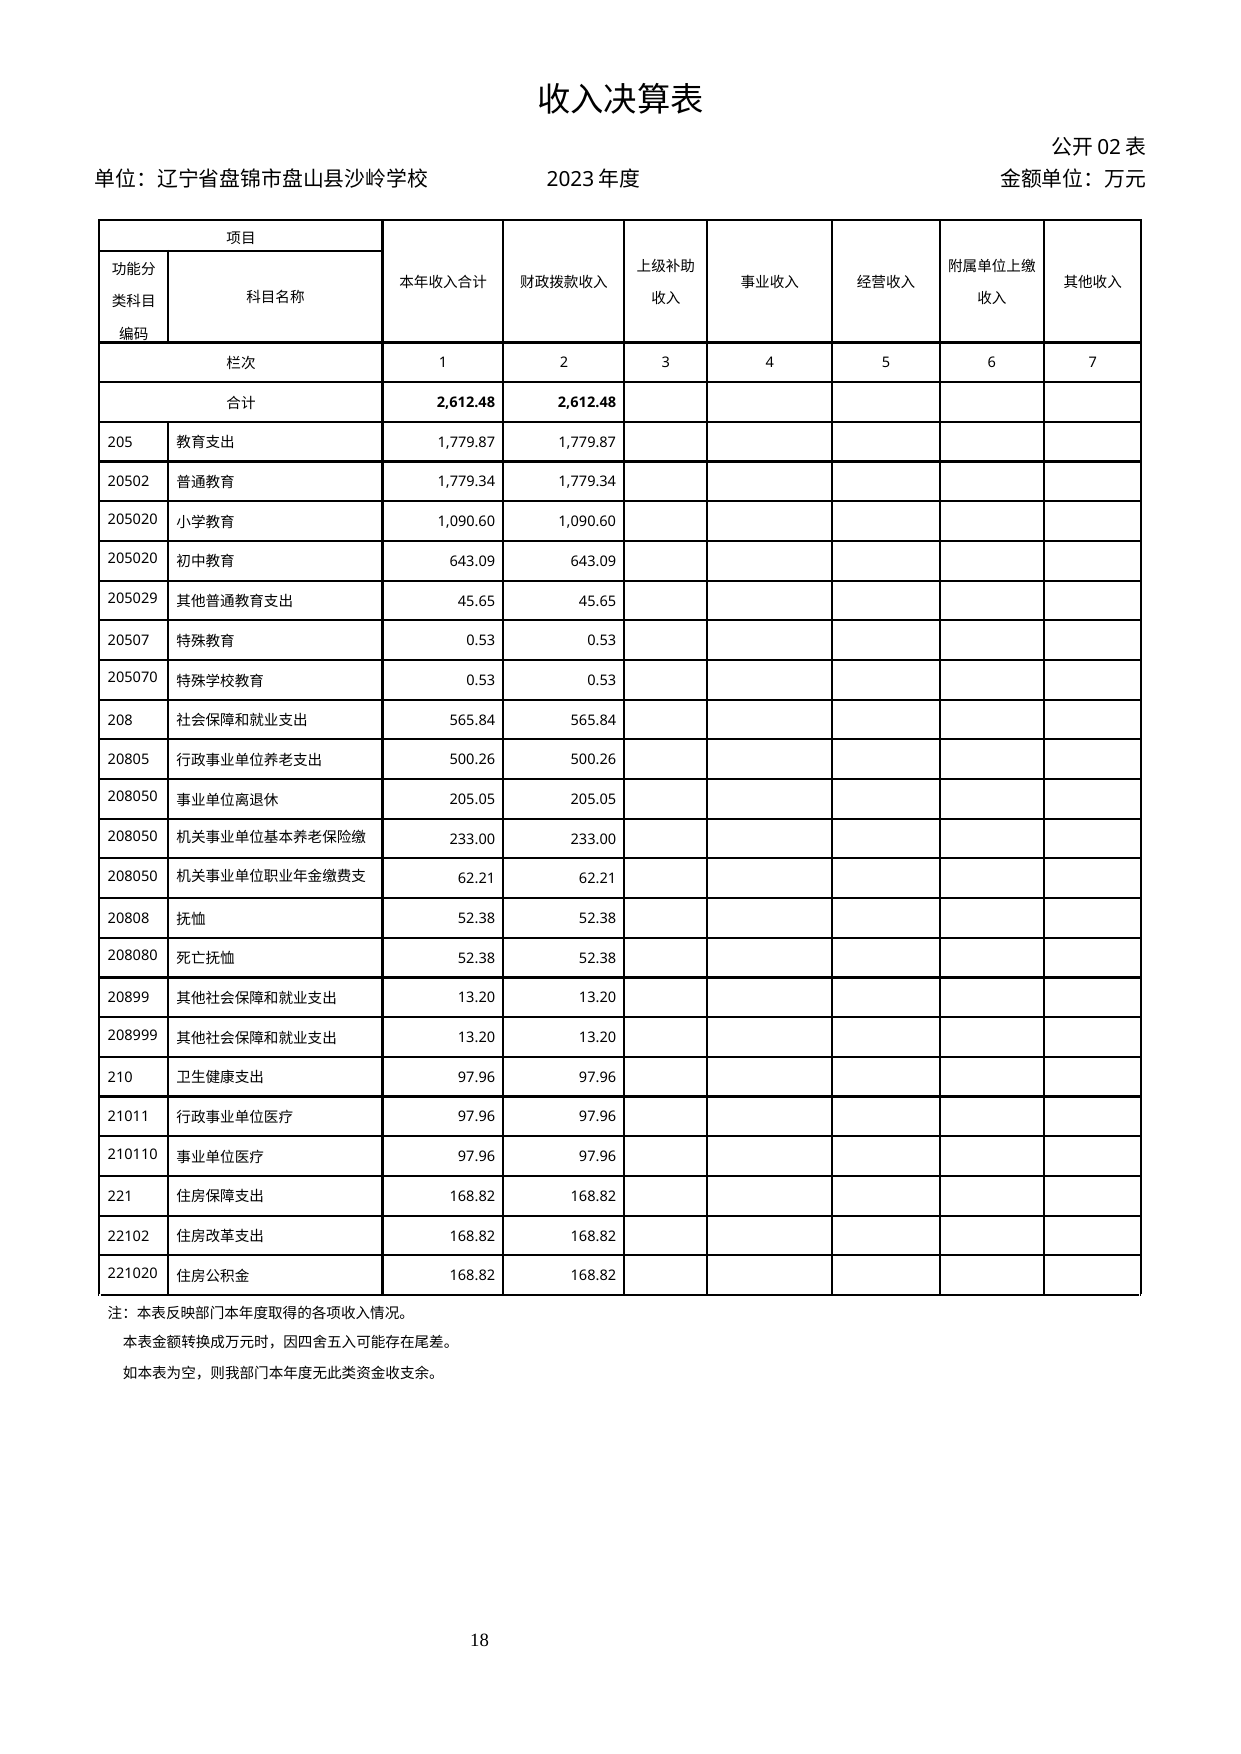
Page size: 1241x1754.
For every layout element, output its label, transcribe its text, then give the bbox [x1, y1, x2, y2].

table_cell 机关事业单位职业年金缴费支出 [169, 859, 381, 897]
table_cell [941, 463, 1043, 500]
table_cell 62.21 [384, 859, 502, 897]
table_cell [941, 780, 1043, 818]
table_cell [708, 582, 831, 619]
table_cell 其他普通教育支出 [169, 582, 381, 619]
table_cell 特殊教育 [169, 621, 381, 659]
table_header 本年收入合计 [384, 221, 502, 341]
table_cell [625, 899, 706, 937]
table_cell 住房保障支出 [169, 1177, 381, 1214]
table_cell 221 [100, 1177, 167, 1214]
table_cell 233.00 [384, 820, 502, 857]
table_cell [625, 859, 706, 897]
table_cell 168.82 [384, 1177, 502, 1214]
table_cell [625, 1137, 706, 1175]
table_header 其他收入 [1045, 221, 1140, 341]
table_cell 20502 [100, 463, 167, 500]
table_cell [708, 502, 831, 540]
table_cell [708, 780, 831, 818]
table_cell [941, 939, 1043, 976]
table_cell 52.38 [504, 899, 623, 937]
table_cell [941, 423, 1043, 460]
table_cell [1045, 1256, 1140, 1294]
table_cell [941, 701, 1043, 738]
table_cell 500.26 [384, 740, 502, 778]
table_cell [625, 780, 706, 818]
table_cell 初中教育 [169, 542, 381, 579]
table_cell [833, 1137, 939, 1175]
table_cell [941, 383, 1043, 421]
table_cell 205 [100, 423, 167, 460]
table_cell [625, 463, 706, 500]
table_cell 208 [100, 701, 167, 738]
table_cell 21011 [100, 1098, 167, 1135]
table_cell [1045, 383, 1140, 421]
table_cell [833, 820, 939, 857]
table_cell [833, 383, 939, 421]
table_cell [708, 423, 831, 460]
table_cell [708, 621, 831, 659]
table_cell [1045, 661, 1140, 698]
table_cell 13.20 [504, 1018, 623, 1056]
table_cell [833, 979, 939, 1016]
table_cell [1045, 542, 1140, 579]
table_cell [708, 383, 831, 421]
table_cell 合计 [100, 383, 381, 421]
table_cell [941, 859, 1043, 897]
table_cell 4 [708, 344, 831, 381]
table_cell 1,779.34 [384, 463, 502, 500]
table_header 附属单位上缴收入 [941, 221, 1043, 341]
table_cell 科目名称 [169, 252, 381, 341]
table_cell 0.53 [384, 661, 502, 698]
table_cell [833, 1217, 939, 1254]
table_cell [708, 1018, 831, 1056]
table_cell 金额单位：万元 [697, 162, 1154, 194]
table_cell 教育支出 [169, 423, 381, 460]
table_cell 机关事业单位基本养老保险缴费支出 [169, 820, 381, 857]
table_cell [1045, 1217, 1140, 1254]
table_cell 52.38 [504, 939, 623, 976]
table_cell [1045, 740, 1140, 778]
table_cell [941, 1058, 1043, 1095]
table_cell [941, 979, 1043, 1016]
table_cell 普通教育 [169, 463, 381, 500]
table_cell 抚恤 [169, 899, 381, 937]
table_cell [1045, 1137, 1140, 1175]
table_cell [625, 423, 706, 460]
table_cell 233.00 [504, 820, 623, 857]
table_cell [625, 621, 706, 659]
table_cell [941, 621, 1043, 659]
table_cell [941, 740, 1043, 778]
table_cell [625, 1018, 706, 1056]
table_cell 20805 [100, 740, 167, 778]
table_cell 住房公积金 [169, 1256, 381, 1294]
table_cell 45.65 [384, 582, 502, 619]
table_cell 0.53 [384, 621, 502, 659]
table_cell 1,779.34 [504, 463, 623, 500]
table_cell [708, 979, 831, 1016]
table_cell 643.09 [504, 542, 623, 579]
table_cell 2,612.48 [504, 383, 623, 421]
table_cell [833, 939, 939, 976]
table_cell 5 [833, 344, 939, 381]
table_cell 注：本表反映部门本年度取得的各项收入情况。 [100, 1294, 1141, 1324]
table_cell 168.82 [504, 1177, 623, 1214]
table_cell [941, 1217, 1043, 1254]
table_cell [1045, 621, 1140, 659]
table_cell [708, 542, 831, 579]
table_cell 社会保障和就业支出 [169, 701, 381, 738]
table_cell 2 [504, 344, 623, 381]
table_cell [625, 939, 706, 976]
table_cell [625, 1217, 706, 1254]
table_cell 小学教育 [169, 502, 381, 540]
table_cell 168.82 [384, 1217, 502, 1254]
table_cell 205.05 [384, 780, 502, 818]
table_cell 7 [1045, 344, 1140, 381]
table_cell 210 [100, 1058, 167, 1095]
table_cell 事业单位离退休 [169, 780, 381, 818]
table_cell [708, 701, 831, 738]
table_cell [1045, 899, 1140, 937]
table_cell [708, 939, 831, 976]
table_cell 2050203 [100, 542, 167, 579]
table_cell 0.53 [504, 621, 623, 659]
table_cell [833, 582, 939, 619]
table_cell [1045, 423, 1140, 460]
table_cell [625, 1098, 706, 1135]
table_cell [833, 701, 939, 738]
table_cell [708, 859, 831, 897]
table_cell [941, 661, 1043, 698]
table_cell 168.82 [504, 1256, 623, 1294]
table_cell [833, 423, 939, 460]
table_cell [1045, 979, 1140, 1016]
text 收入决算表 [59, 64, 1181, 129]
table_cell 205.05 [504, 780, 623, 818]
table_cell 565.84 [504, 701, 623, 738]
table_cell 13.20 [384, 1018, 502, 1056]
table_cell 2050299 [100, 582, 167, 619]
table_cell [1045, 582, 1140, 619]
table_cell [941, 542, 1043, 579]
table_cell 栏次 [100, 344, 381, 381]
table_cell 97.96 [384, 1137, 502, 1175]
table_cell [1045, 859, 1140, 897]
table_cell 1,779.87 [504, 423, 623, 460]
table_cell [625, 820, 706, 857]
table_cell 1,090.60 [384, 502, 502, 540]
table_cell 如本表为空，则我部门本年度无此类资金收支余。 [100, 1355, 1141, 1385]
table_cell [708, 899, 831, 937]
table_cell 2080502 [100, 780, 167, 818]
table_cell [708, 1256, 831, 1294]
table_cell [833, 1256, 939, 1294]
table_cell 2,612.48 [384, 383, 502, 421]
table_cell [708, 1137, 831, 1175]
table_cell 22102 [100, 1217, 167, 1254]
table_header 公开02表 [86, 129, 1154, 162]
table_cell 45.65 [504, 582, 623, 619]
table_cell 97.96 [504, 1137, 623, 1175]
table_cell 行政事业单位医疗 [169, 1098, 381, 1135]
table_cell 168.82 [384, 1256, 502, 1294]
table_cell [1045, 463, 1140, 500]
table_cell [625, 502, 706, 540]
table_header 财政拨款收入 [504, 221, 623, 341]
table_cell 2089999 [100, 1018, 167, 1056]
table_cell [941, 1177, 1043, 1214]
table_cell [833, 899, 939, 937]
table_cell 单位：辽宁省盘锦市盘山县沙岭学校 [86, 162, 489, 194]
table_cell [1045, 502, 1140, 540]
table_cell [833, 621, 939, 659]
table_cell 其他社会保障和就业支出 [169, 1018, 381, 1056]
table_cell [625, 701, 706, 738]
table_cell 643.09 [384, 542, 502, 579]
table_cell 500.26 [504, 740, 623, 778]
table_cell [625, 582, 706, 619]
table_cell [625, 383, 706, 421]
table_cell 6 [941, 344, 1043, 381]
table_cell 1,090.60 [504, 502, 623, 540]
table_cell 3 [625, 344, 706, 381]
table_cell [625, 740, 706, 778]
table_cell 2023年度 [489, 162, 697, 194]
table_cell [941, 1256, 1043, 1294]
table_cell [625, 661, 706, 698]
table_cell 1 [384, 344, 502, 381]
table_cell [833, 1177, 939, 1214]
table_header 上级补助收入 [625, 221, 706, 341]
table_cell [625, 1177, 706, 1214]
table_cell 特殊学校教育 [169, 661, 381, 698]
table_cell [941, 1098, 1043, 1135]
table_cell 2101102 [100, 1137, 167, 1175]
table_header 经营收入 [833, 221, 939, 341]
table_cell [941, 502, 1043, 540]
table_cell [708, 1098, 831, 1135]
table_cell [1045, 939, 1140, 976]
table_cell [708, 1177, 831, 1214]
table_cell 行政事业单位养老支出 [169, 740, 381, 778]
table_cell [625, 1058, 706, 1095]
table_cell 2050202 [100, 502, 167, 540]
table_cell [833, 542, 939, 579]
table_cell 13.20 [384, 979, 502, 1016]
table_cell 97.96 [504, 1058, 623, 1095]
table_cell [708, 463, 831, 500]
table_cell [833, 463, 939, 500]
table_cell [625, 542, 706, 579]
table_cell 20899 [100, 979, 167, 1016]
table_cell 功能分类科目编码 [100, 252, 167, 341]
table_cell [941, 1137, 1043, 1175]
table_cell 2080505 [100, 820, 167, 857]
table_cell 2080801 [100, 939, 167, 976]
table_cell [833, 859, 939, 897]
table_cell 死亡抚恤 [169, 939, 381, 976]
table_cell [708, 1058, 831, 1095]
table_cell 1,779.87 [384, 423, 502, 460]
table_cell 20808 [100, 899, 167, 937]
table_cell [1045, 780, 1140, 818]
table_cell [625, 1256, 706, 1294]
table_cell [708, 820, 831, 857]
table_cell 2050701 [100, 661, 167, 698]
table_cell 2080506 [100, 859, 167, 897]
table_cell 住房改革支出 [169, 1217, 381, 1254]
table_cell [708, 1217, 831, 1254]
table_cell [833, 1018, 939, 1056]
table_cell 事业单位医疗 [169, 1137, 381, 1175]
table_cell 0.53 [504, 661, 623, 698]
table_cell [1045, 820, 1140, 857]
table_cell [833, 1058, 939, 1095]
table_header 项目 [100, 221, 381, 250]
table_header 事业收入 [708, 221, 831, 341]
table_cell [941, 582, 1043, 619]
table_cell 其他社会保障和就业支出 [169, 979, 381, 1016]
table_cell [833, 661, 939, 698]
table_cell 97.96 [504, 1098, 623, 1135]
table_cell 97.96 [384, 1058, 502, 1095]
table_cell 2210201 [100, 1256, 167, 1294]
table_cell [1045, 1018, 1140, 1056]
table_cell [1045, 1177, 1140, 1214]
table_cell 本表金额转换成万元时，因四舍五入可能存在尾差。 [100, 1324, 1141, 1355]
table_cell [1045, 1058, 1140, 1095]
table_cell 52.38 [384, 939, 502, 976]
table_cell 62.21 [504, 859, 623, 897]
table_cell [941, 899, 1043, 937]
table_cell [941, 820, 1043, 857]
table_cell [625, 979, 706, 1016]
table_cell 52.38 [384, 899, 502, 937]
table_cell 97.96 [384, 1098, 502, 1135]
table_cell [1045, 701, 1140, 738]
table_cell 168.82 [504, 1217, 623, 1254]
table_cell [833, 1098, 939, 1135]
table_cell 565.84 [384, 701, 502, 738]
table_cell 卫生健康支出 [169, 1058, 381, 1095]
table_cell [1045, 1098, 1140, 1135]
table_cell [941, 1018, 1043, 1056]
table_cell [708, 661, 831, 698]
table_cell [833, 502, 939, 540]
table_cell [708, 740, 831, 778]
table_cell [833, 780, 939, 818]
table_cell 20507 [100, 621, 167, 659]
table_cell [833, 740, 939, 778]
table_cell 13.20 [504, 979, 623, 1016]
